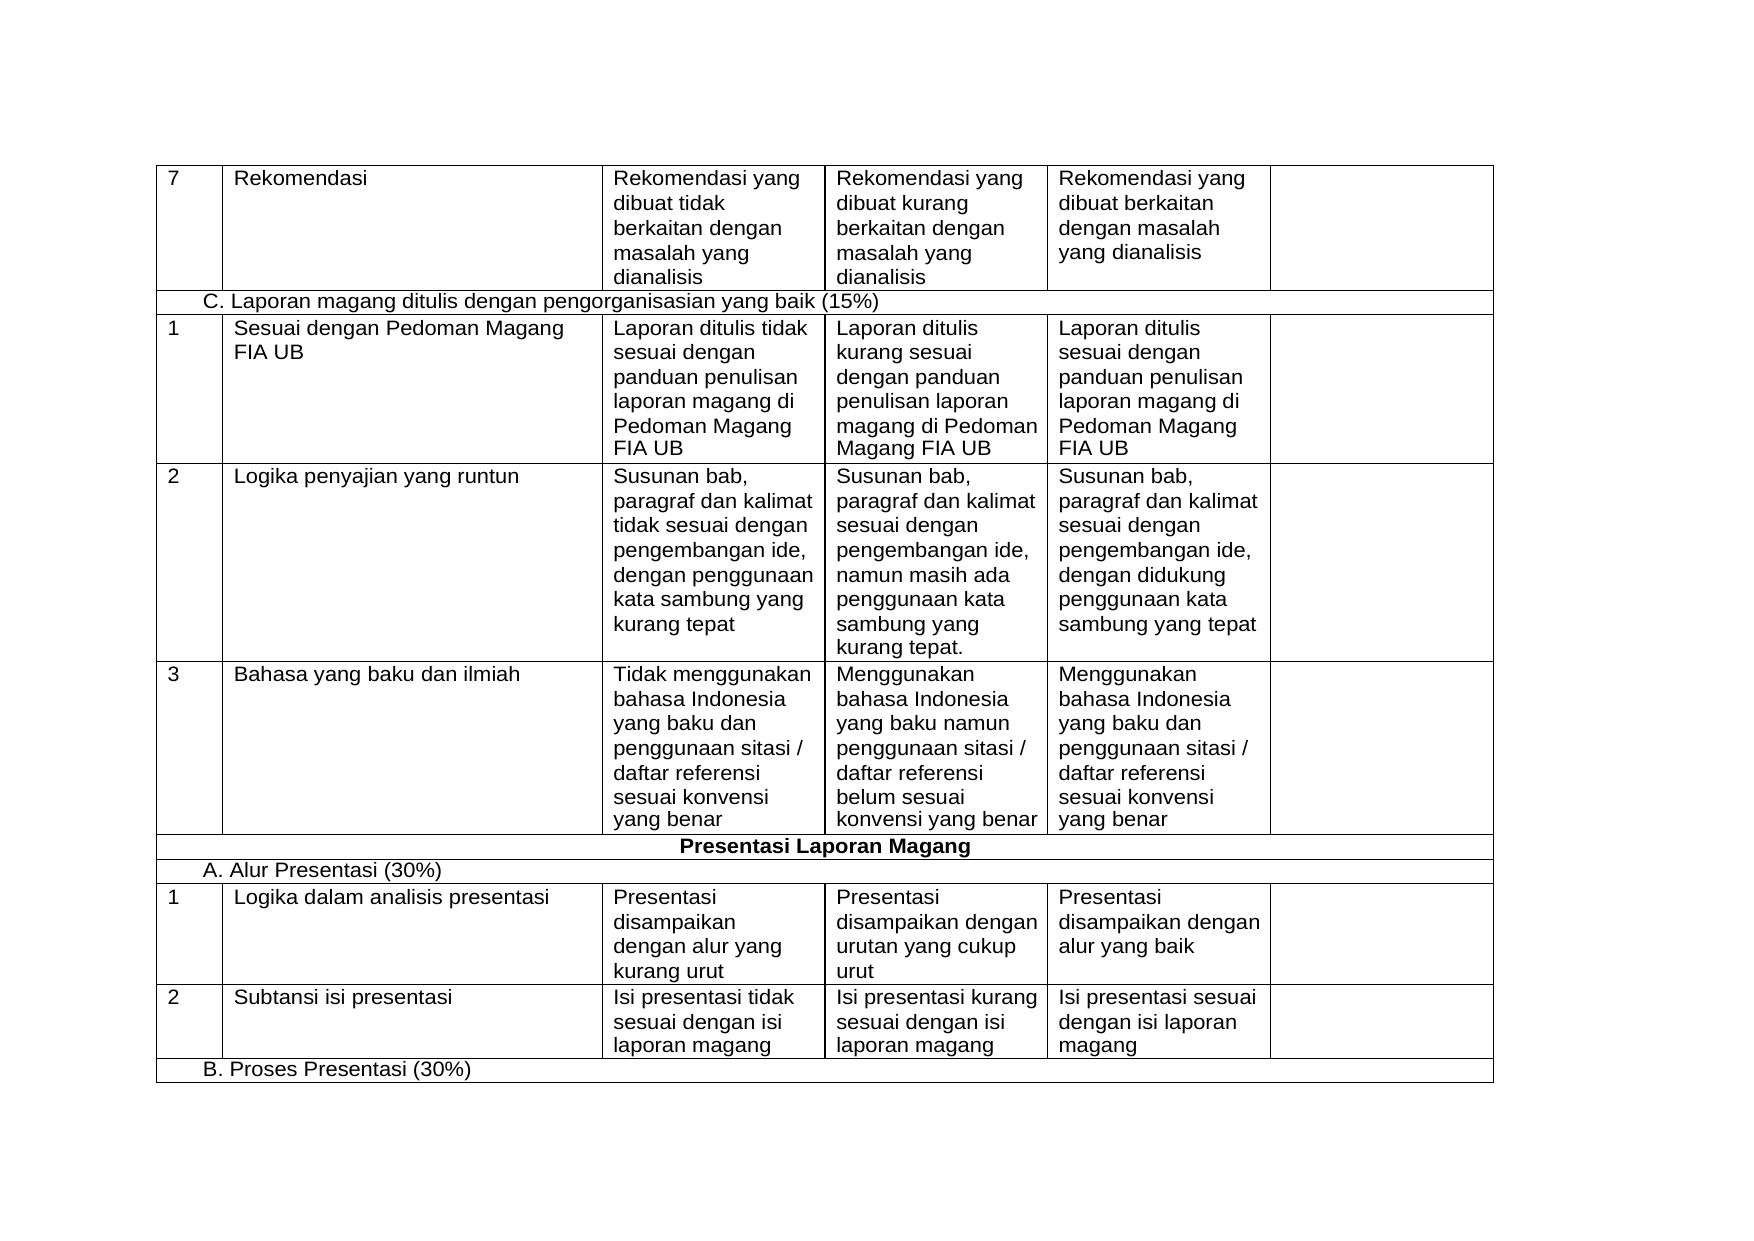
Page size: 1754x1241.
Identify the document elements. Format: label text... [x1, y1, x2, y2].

table_header Rekomendasi yang dibuat berkaitan dengan masalah yang dianalisis [1048, 166, 1270, 290]
table_cell [1271, 464, 1493, 661]
table_cell Sesuai dengan Pedoman Magang FIA UB [223, 315, 602, 463]
table_cell Susunan bab, paragraf dan kalimat sesuai dengan pengembangan ide, dengan didukung penggunaan kata sambung yang tepat [1048, 464, 1270, 661]
table_cell Logika penyajian yang runtun [223, 464, 602, 661]
table_cell [1271, 985, 1493, 1058]
table_cell Isi presentasi tidak sesuai dengan isi laporan magang [603, 985, 824, 1058]
table_cell 2 [157, 464, 222, 661]
table_cell Presentasi Laporan Magang [157, 835, 1493, 859]
table_cell Bahasa yang baku dan ilmiah [223, 662, 602, 834]
table_header [1271, 166, 1493, 290]
table_header Rekomendasi yang dibuat tidak berkaitan dengan masalah yang dianalisis [603, 166, 824, 290]
table_cell Logika dalam analisis presentasi [223, 884, 602, 984]
table_cell 2 [157, 985, 222, 1058]
table_header 7 [157, 166, 222, 290]
table_cell Susunan bab, paragraf dan kalimat tidak sesuai dengan pengembangan ide, dengan penggunaan kata sambung yang kurang tepat [603, 464, 824, 661]
table_cell Presentasi disampaikan dengan alur yang baik [1048, 884, 1270, 984]
table_cell 3 [157, 662, 222, 834]
table_cell Menggunakan bahasa Indonesia yang baku dan penggunaan sitasi / daftar referensi sesuai konvensi yang benar [1048, 662, 1270, 834]
table_cell B. Proses Presentasi (30%) [157, 1059, 1493, 1082]
table_cell Isi presentasi sesuai dengan isi laporan magang [1048, 985, 1270, 1058]
table_cell Isi presentasi kurang sesuai dengan isi laporan magang [826, 985, 1047, 1058]
table_cell 1 [157, 884, 222, 984]
table_header Rekomendasi yang dibuat kurang berkaitan dengan masalah yang dianalisis [826, 166, 1047, 290]
table_cell [1271, 315, 1493, 463]
table_cell Laporan ditulis sesuai dengan panduan penulisan laporan magang di Pedoman Magang FIA UB [1048, 315, 1270, 463]
table_cell Susunan bab, paragraf dan kalimat sesuai dengan pengembangan ide, namun masih ada penggunaan kata sambung yang kurang tepat. [826, 464, 1047, 661]
table_cell [1271, 884, 1493, 984]
table_cell C. Laporan magang ditulis dengan pengorganisasian yang baik (15%) [157, 291, 1493, 314]
table_cell 1 [157, 315, 222, 463]
table_cell [1271, 662, 1493, 834]
table_cell Presentasi disampaikan dengan urutan yang cukup urut [826, 884, 1047, 984]
table_cell Menggunakan bahasa Indonesia yang baku namun penggunaan sitasi / daftar referensi belum sesuai konvensi yang benar [826, 662, 1047, 834]
table_cell Laporan ditulis kurang sesuai dengan panduan penulisan laporan magang di Pedoman Magang FIA UB [826, 315, 1047, 463]
table_header Rekomendasi [223, 166, 602, 290]
table_cell Subtansi isi presentasi [223, 985, 602, 1058]
table_cell A. Alur Presentasi (30%) [157, 860, 1493, 883]
table_cell Laporan ditulis tidak sesuai dengan panduan penulisan laporan magang di Pedoman Magang FIA UB [603, 315, 824, 463]
table_cell Presentasi disampaikan dengan alur yang kurang urut [603, 884, 824, 984]
table_cell Tidak menggunakan bahasa Indonesia yang baku dan penggunaan sitasi / daftar referensi sesuai konvensi yang benar [603, 662, 824, 834]
